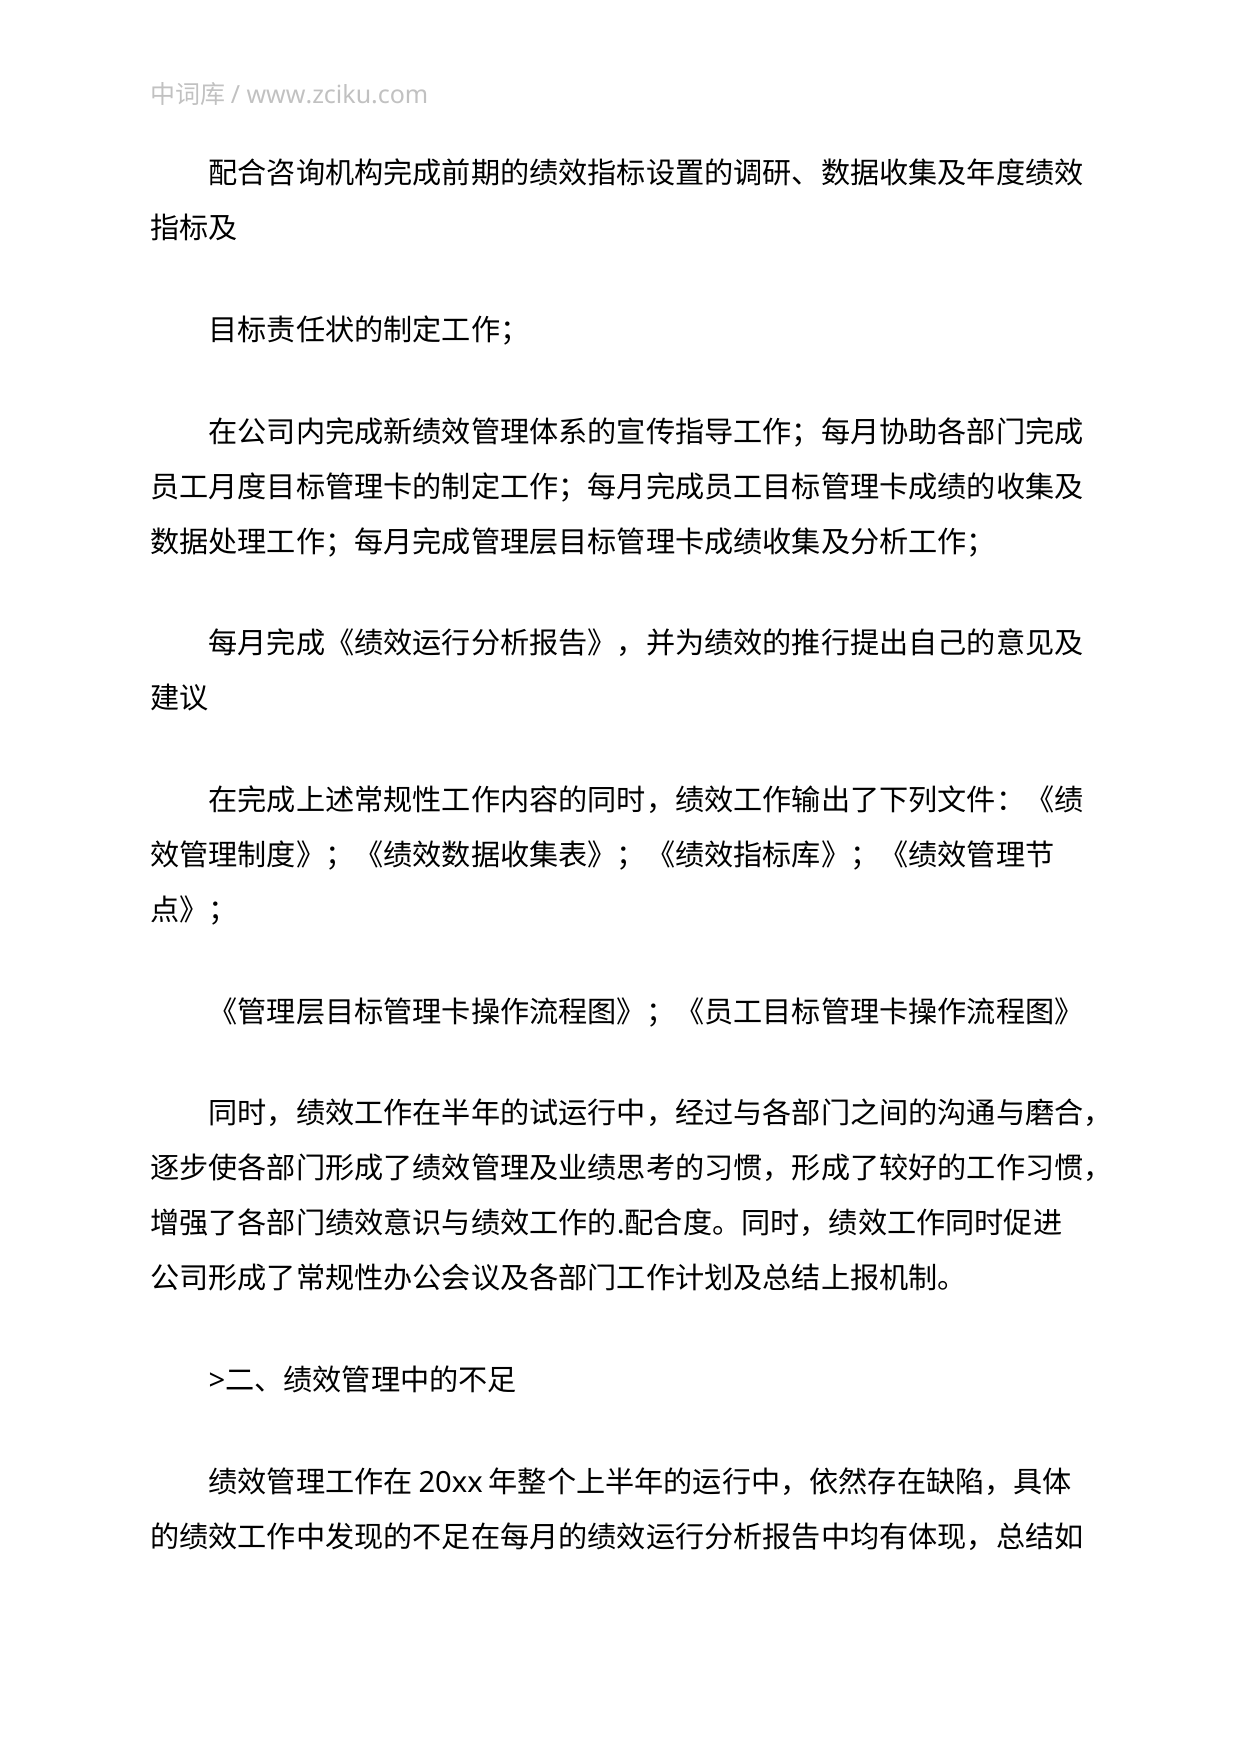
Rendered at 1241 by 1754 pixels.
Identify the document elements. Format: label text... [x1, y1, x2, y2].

text 每月完成《绩效运行分析报告》，并为绩效的推行提出自己的意见及建议 [150, 620, 1090, 717]
text 在公司内完成新绩效管理体系的宣传指导工作；每月协助各部门完成员工月度目标管理卡的制定工作；每月完成员工目标管理卡成绩的收集及数据处理工作；每月完成管理层目标管理卡成绩收集及分析工作； [150, 408, 1090, 561]
text 配合咨询机构完成前期的绩效指标设置的调研、数据收集及年度绩效指标及 [150, 150, 1090, 247]
text 目标责任状的制定工作； [150, 307, 1090, 349]
text 在完成上述常规性工作内容的同时，绩效工作输出了下列文件：《绩效管理制度》；《绩效数据收集表》；《绩效指标库》；《绩效管理节点》； [150, 777, 1090, 929]
text 《管理层目标管理卡操作流程图》；《员工目标管理卡操作流程图》 [150, 988, 1090, 1031]
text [150, 1458, 1090, 1556]
text >二、绩效管理中的不足 [150, 1357, 1090, 1399]
text 同时，绩效工作在半年的试运行中，经过与各部门之间的沟通与磨合，逐步使各部门形成了绩效管理及业绩思考的习惯，形成了较好的工作习惯，增强了各部门绩效意识与绩效工作的.配合度。同时，绩效工作同时促进公司形成了常规性办公会议及各部门工作计划及总结上报机制。 [150, 1090, 1090, 1297]
